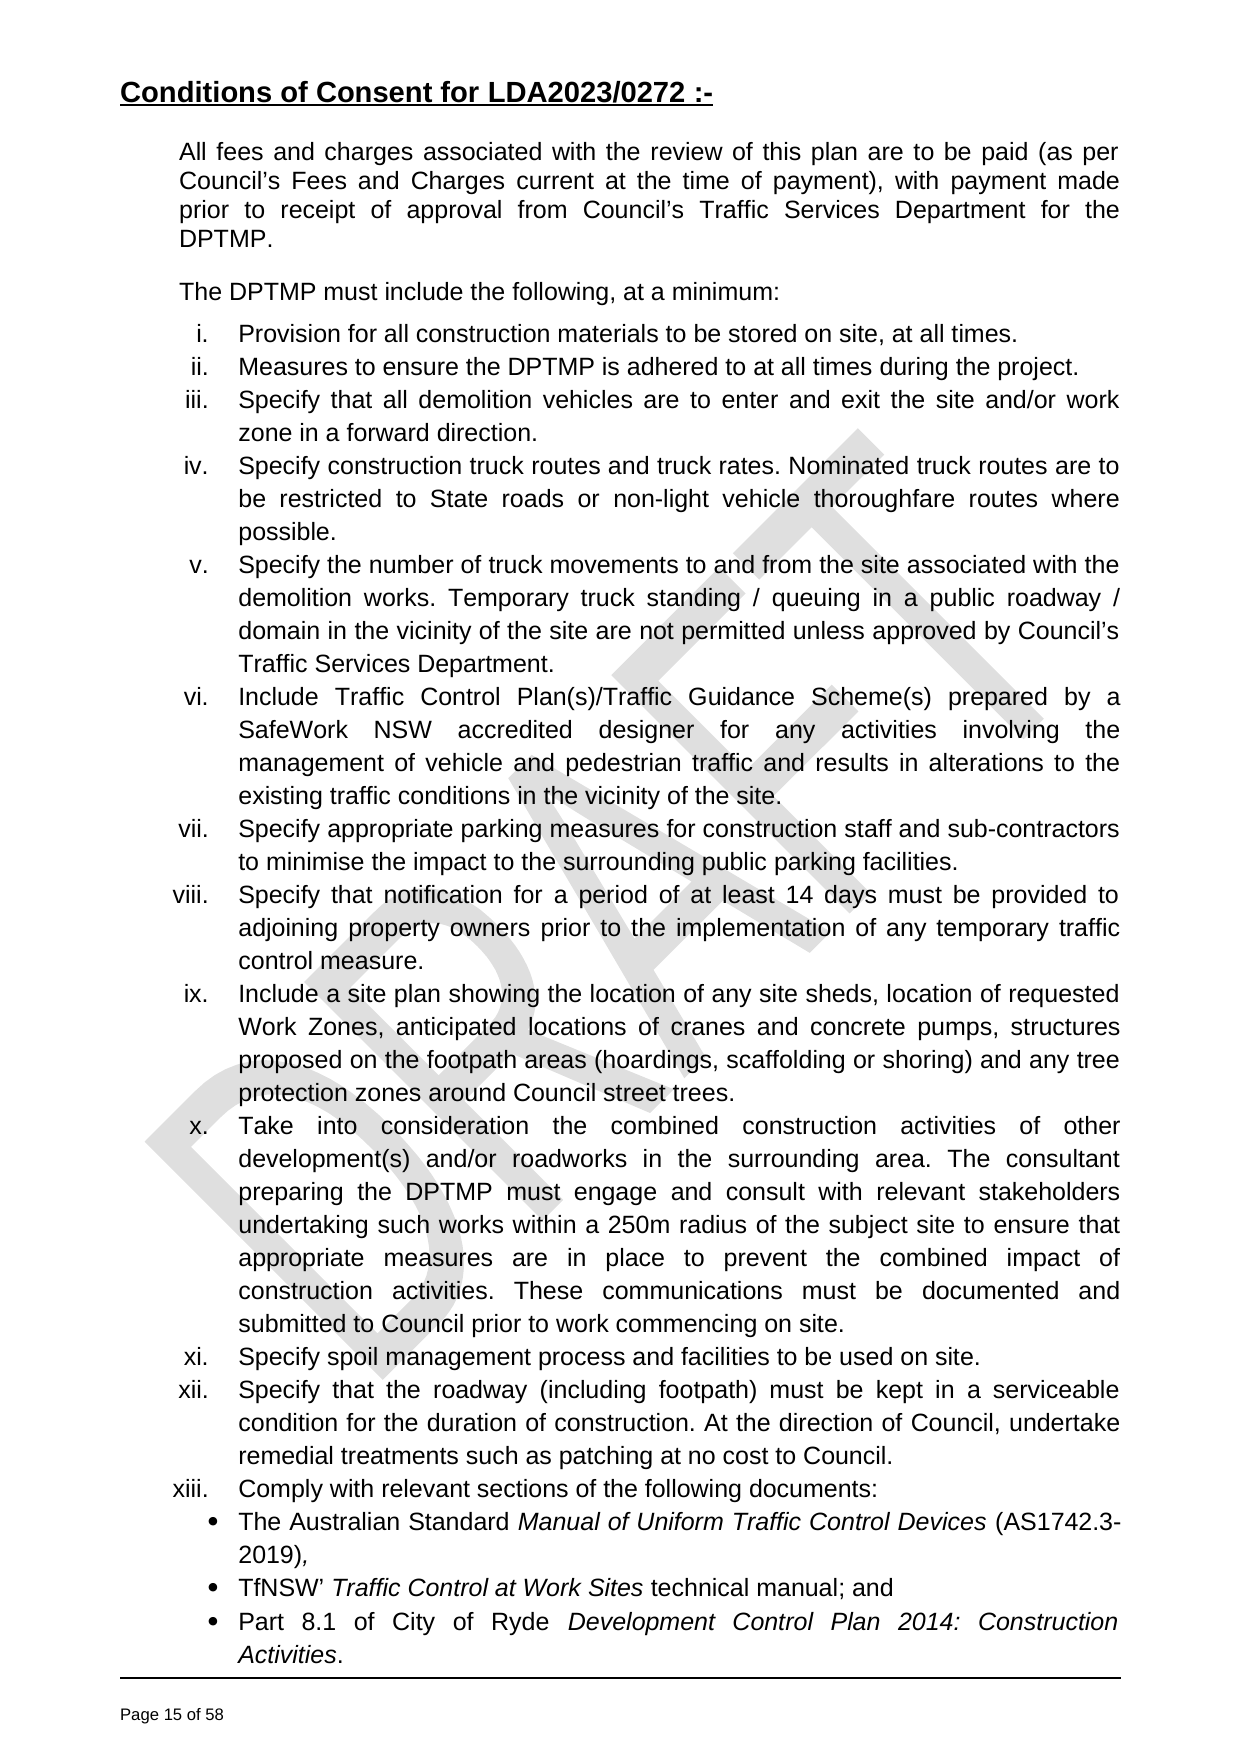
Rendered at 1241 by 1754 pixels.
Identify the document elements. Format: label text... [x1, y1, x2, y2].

list The Australian Standard Manual of Uniform Traffic Control Devices (AS1742.3-2019), [208, 1507, 1121, 1569]
list Comply with relevant sections of the following documents: [208, 1474, 1121, 1503]
list Specify that the roadway (including footpath) must be kept in a serviceable condition for the duration of construction. At the direction of Council, undertake remedial treatments such as patching at no cost to Council. [208, 1375, 1121, 1470]
list Measures to ensure the DPTMP is adhered to at all times during the project. [208, 352, 1121, 380]
list Specify construction truck routes and truck rates. Nominated truck routes are to be restricted to State roads or non-light vehicle thoroughfare routes where possible. [208, 451, 1121, 545]
list Part 8.1 of City of Ryde Development Control Plan 2014: Construction Activities. [208, 1607, 1121, 1668]
list Take into consideration the combined construction activities of other development(s) and/or roadworks in the surrounding area. The consultant preparing the DPTMP must engage and consult with relevant stakeholders undertaking such works within a 250m radius of the subject site to ensure that appropriate measures are in place to prevent the combined impact of construction activities. These communications must be documented and submitted to Council prior to work commencing on site. [208, 1111, 1121, 1338]
list TfNSW’ Traffic Control at Work Sites technical manual; and [208, 1573, 1121, 1602]
list Provision for all construction materials to be stored on site, at all times. [208, 318, 1121, 347]
list Specify the number of truck movements to and from the site associated with the demolition works. Temporary truck standing / queuing in a public roadway / domain in the vicinity of the site are not permitted unless approved by Council’s Traffic Services Department. [208, 550, 1121, 677]
text The DPTMP must include the following, at a minimum: [179, 277, 1121, 306]
list Include Traffic Control Plan(s)/Traffic Guidance Scheme(s) prepared by a SafeWork NSW accredited designer for any activities involving the management of vehicle and pedestrian traffic and results in alterations to the existing traffic conditions in the vicinity of the site. [208, 682, 1121, 809]
text All fees and charges associated with the review of this plan are to be paid (as per Council’s Fees and Charges current at the time of payment), with payment made prior to receipt of approval from Council’s Traffic Services Department for the DPTMP. [179, 137, 1121, 252]
list Specify spoil management process and facilities to be used on site. [208, 1342, 1121, 1371]
list Specify appropriate parking measures for construction staff and sub-contractors to minimise the impact to the surrounding public parking facilities. [208, 814, 1121, 876]
list Specify that notification for a period of at least 14 days must be provided to adjoining property owners prior to the implementation of any temporary traffic control measure. [208, 880, 1121, 975]
list Include a site plan showing the location of any site sheds, location of requested Work Zones, anticipated locations of cranes and concrete pumps, structures proposed on the footpath areas (hoardings, scaffolding or shoring) and any tree protection zones around Council street trees. [208, 979, 1121, 1107]
list Specify that all demolition vehicles are to enter and exit the site and/or work zone in a forward direction. [208, 384, 1121, 446]
